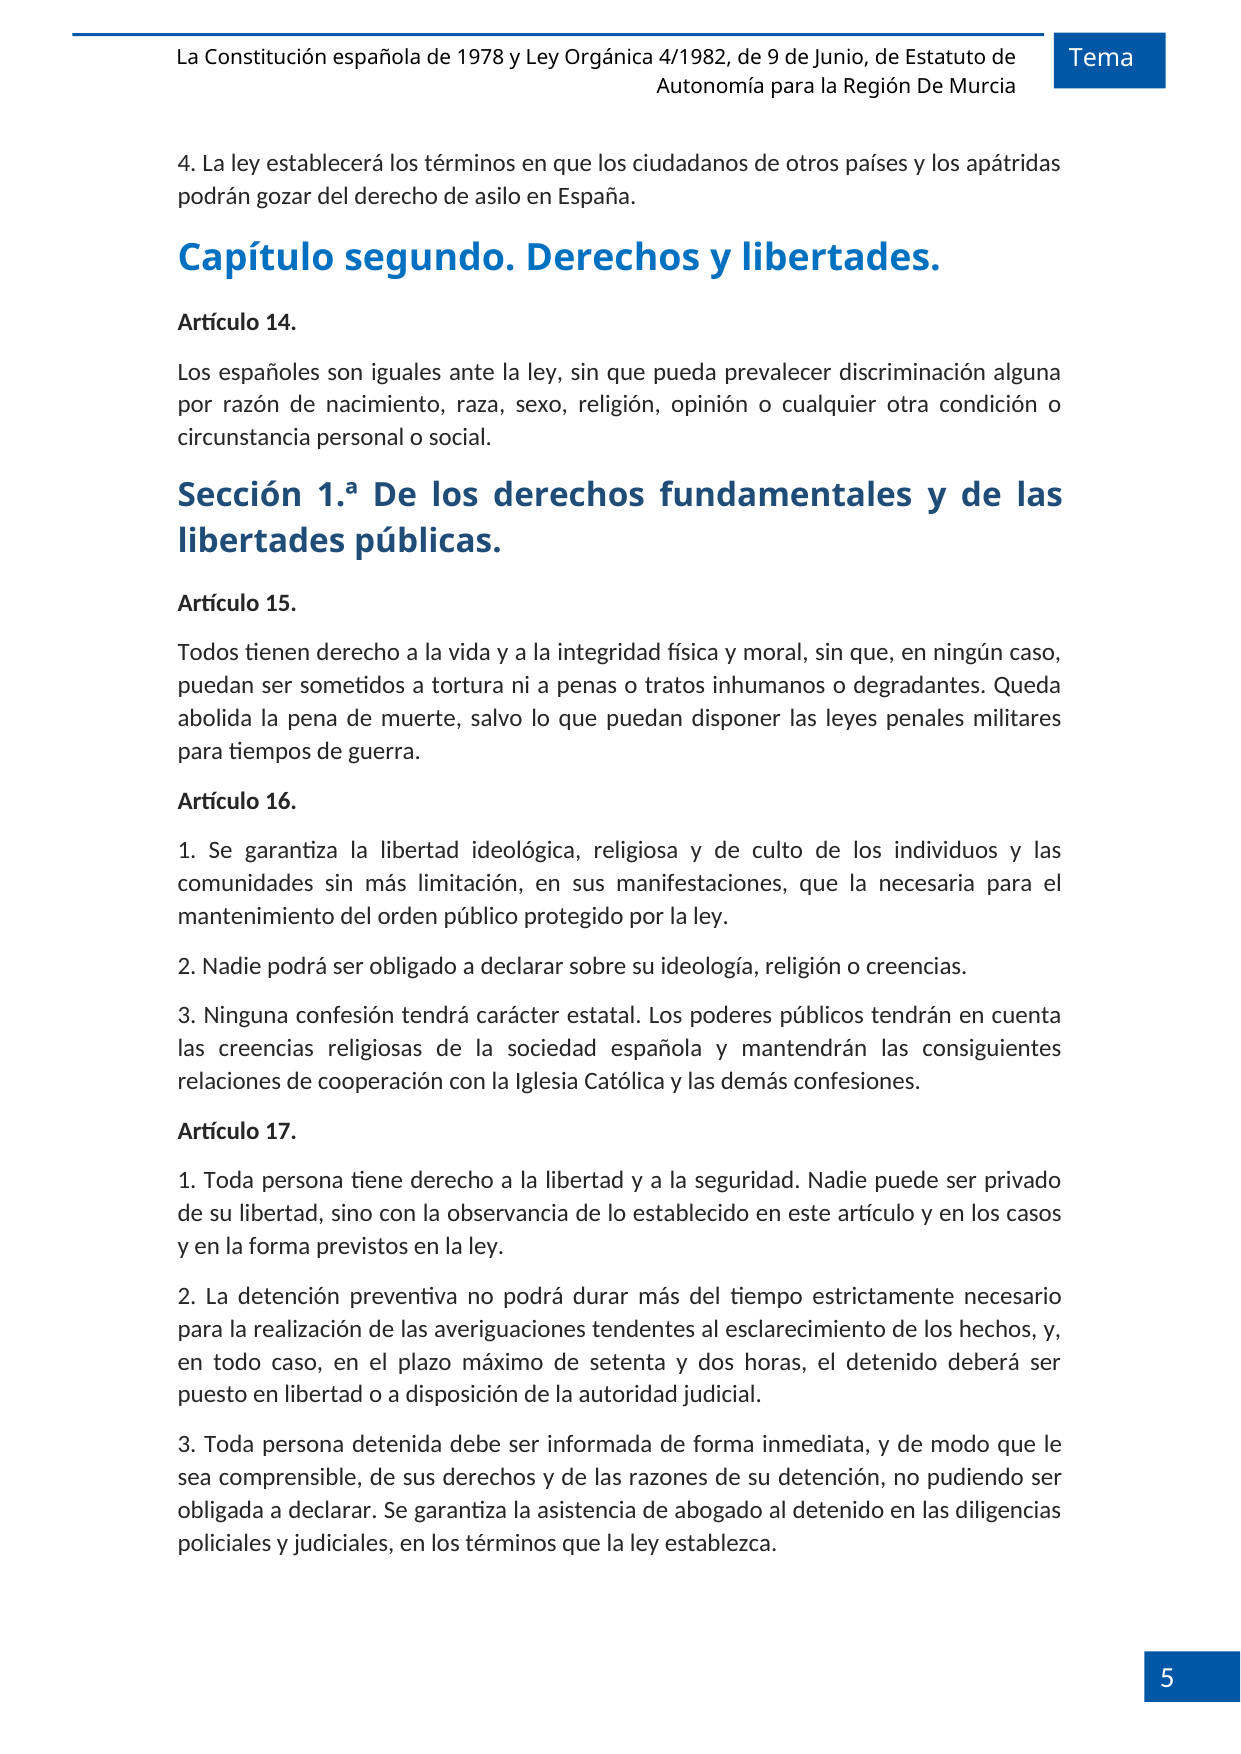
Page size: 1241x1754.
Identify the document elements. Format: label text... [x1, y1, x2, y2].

text Artículo 14. [177, 306, 1063, 337]
text Artículo 17. [177, 1115, 1063, 1145]
text Todos tienen derecho a la vida y a la integridad física y moral, sin que, en ningún caso, puedan ser sometidos a tortura ni a penas o tratos inhumanos o degradantes. Queda abolida la pena de muerte, salvo lo que puedan disponer las leyes penales militares para tiempos de guerra. [177, 637, 1063, 766]
text Los españoles son iguales ante la ley, sin que pueda prevalecer discriminación alguna por razón de nacimiento, raza, sexo, religión, opinión o cualquier otra condición o circunstancia personal o social. [177, 356, 1063, 452]
text 4. La ley establecerá los términos en que los ciudadanos de otros países y los apátridas podrán gozar del derecho de asilo en España. [177, 148, 1063, 211]
subtitle Capítulo segundo. Derechos y libertades. [177, 230, 1063, 281]
text 3. Ninguna confesión tendrá carácter estatal. Los poderes públicos tendrán en cuenta las creencias religiosas de la sociedad española y mantendrán las consiguientes relaciones de cooperación con la Iglesia Católica y las demás confesiones. [177, 999, 1063, 1096]
text 1. Se garantiza la libertad ideológica, religiosa y de culto de los individuos y las comunidades sin más limitación, en sus manifestaciones, que la necesaria para el mantenimiento del orden público protegido por la ley. [177, 834, 1063, 931]
text 2. La detención preventiva no podrá durar más del tiempo estrictamente necesario para la realización de las averiguaciones tendentes al esclarecimiento de los hechos, y, en todo caso, en el plazo máximo de setenta y dos horas, el detenido deberá ser puesto en libertad o a disposición de la autoridad judicial. [177, 1280, 1063, 1409]
text Artículo 15. [177, 587, 1063, 617]
subtitle Sección 1.ª De los derechos fundamentales y de las libertades públicas. [177, 471, 1063, 562]
text 2. Nadie podrá ser obligado a declarar sobre su ideología, religión o creencias. [177, 950, 1063, 980]
text 1. Toda persona tiene derecho a la libertad y a la seguridad. Nadie puede ser privado de su libertad, sino con la observancia de lo establecido en este artículo y en los casos y en la forma previstos en la ley. [177, 1164, 1063, 1261]
text Artículo 16. [177, 785, 1063, 815]
text 3. Toda persona detenida debe ser informada de forma inmediata, y de modo que le sea comprensible, de sus derechos y de las razones de su detención, no pudiendo ser obligada a declarar. Se garantiza la asistencia de abogado al detenido en las diligencias policiales y judiciales, en los términos que la ley establezca. [177, 1428, 1063, 1557]
